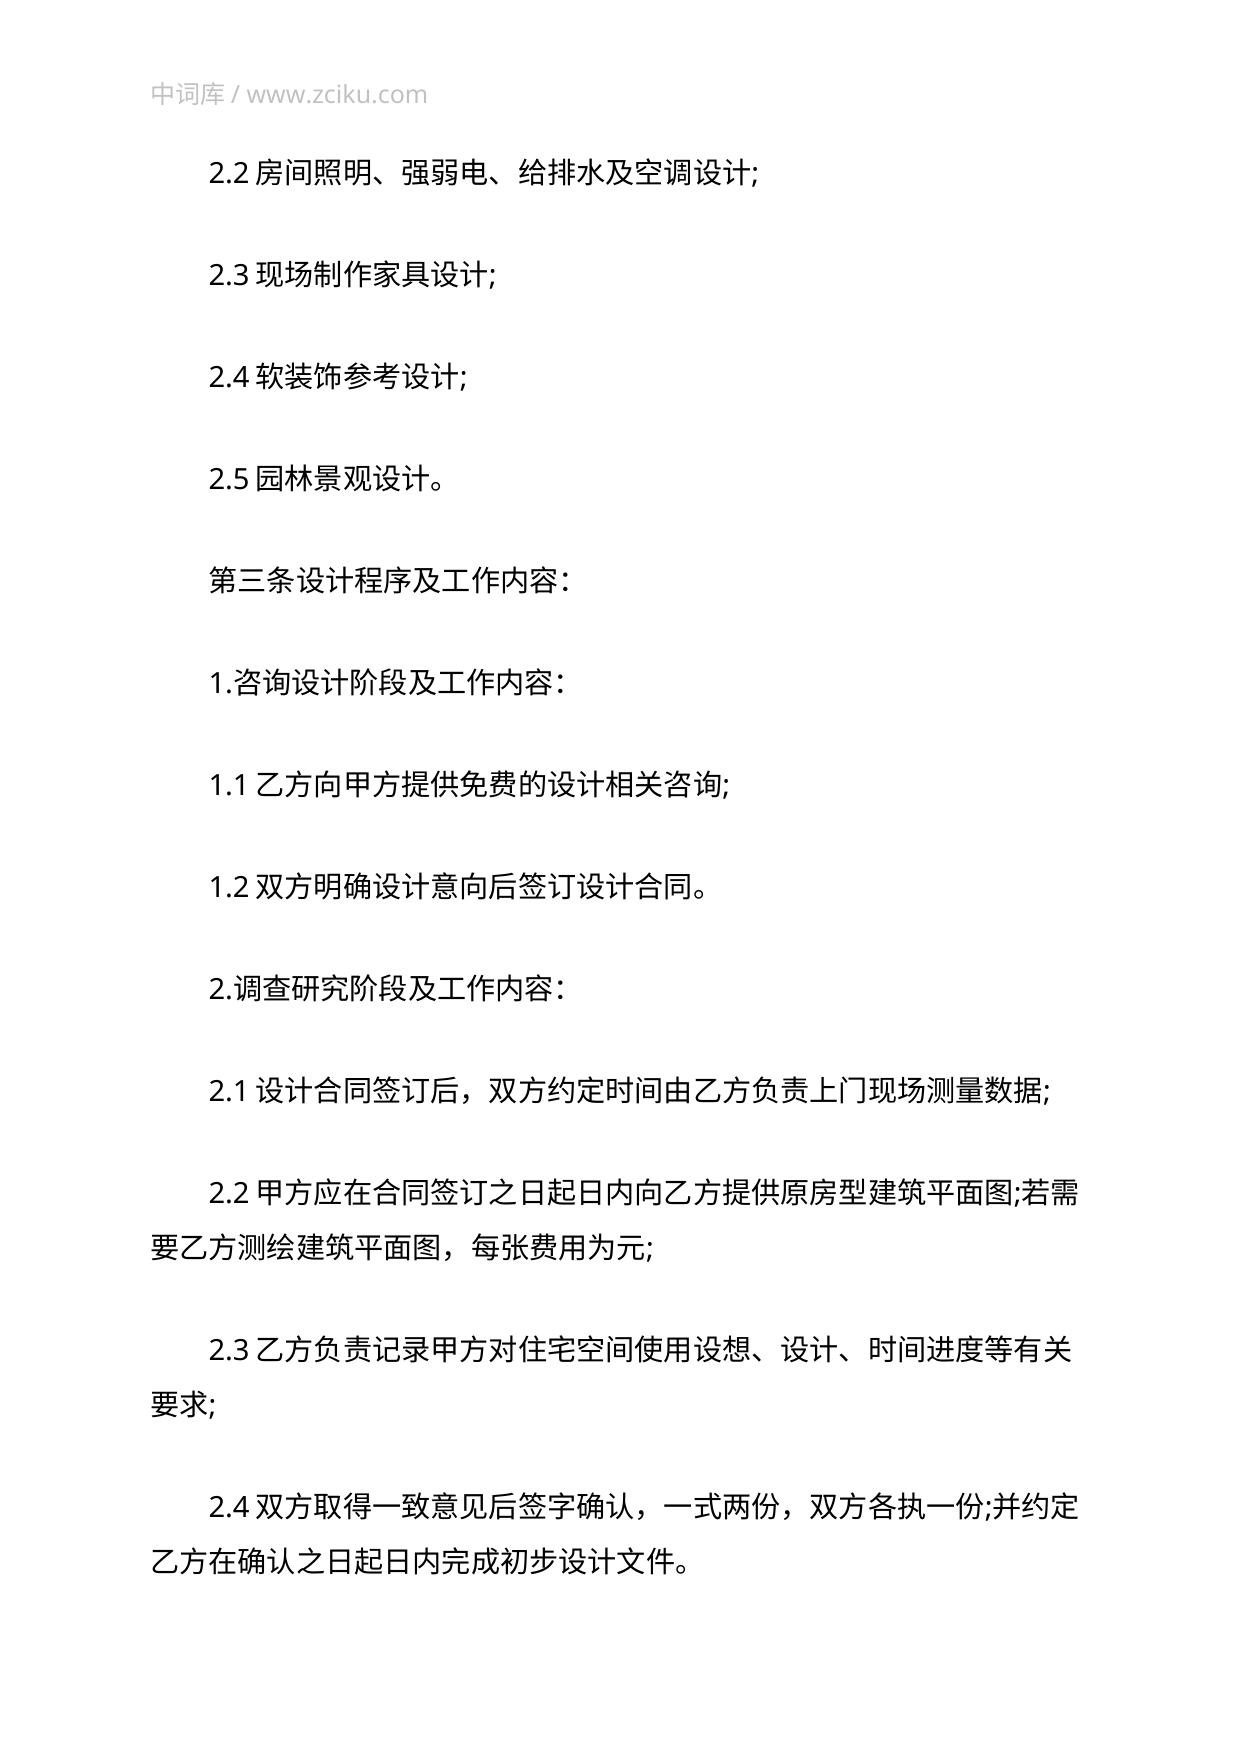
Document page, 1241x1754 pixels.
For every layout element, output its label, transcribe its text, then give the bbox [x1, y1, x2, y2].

text 2.5园林景观设计。 [150, 456, 1090, 498]
text 1.咨询设计阶段及工作内容： [150, 660, 1090, 702]
text 1.2双方明确设计意向后签订设计合同。 [150, 864, 1090, 906]
text 2.2房间照明、强弱电、给排水及空调设计; [150, 150, 1090, 192]
text 2.1设计合同签订后，双方约定时间由乙方负责上门现场测量数据; [150, 1068, 1090, 1110]
text 2.3现场制作家具设计; [150, 252, 1090, 294]
text 2.4双方取得一致意见后签字确认，一式两份，双方各执一份;并约定乙方在确认之日起日内完成初步设计文件。 [150, 1483, 1090, 1581]
text 2.2甲方应在合同签订之日起日内向乙方提供原房型建筑平面图;若需要乙方测绘建筑平面图，每张费用为元; [150, 1169, 1090, 1267]
text 2.3乙方负责记录甲方对住宅空间使用设想、设计、时间进度等有关要求; [150, 1327, 1090, 1424]
text 1.1乙方向甲方提供免费的设计相关咨询; [150, 762, 1090, 804]
text 2.调查研究阶段及工作内容： [150, 966, 1090, 1008]
text 2.4软装饰参考设计; [150, 354, 1090, 396]
text 第三条设计程序及工作内容： [150, 558, 1090, 600]
